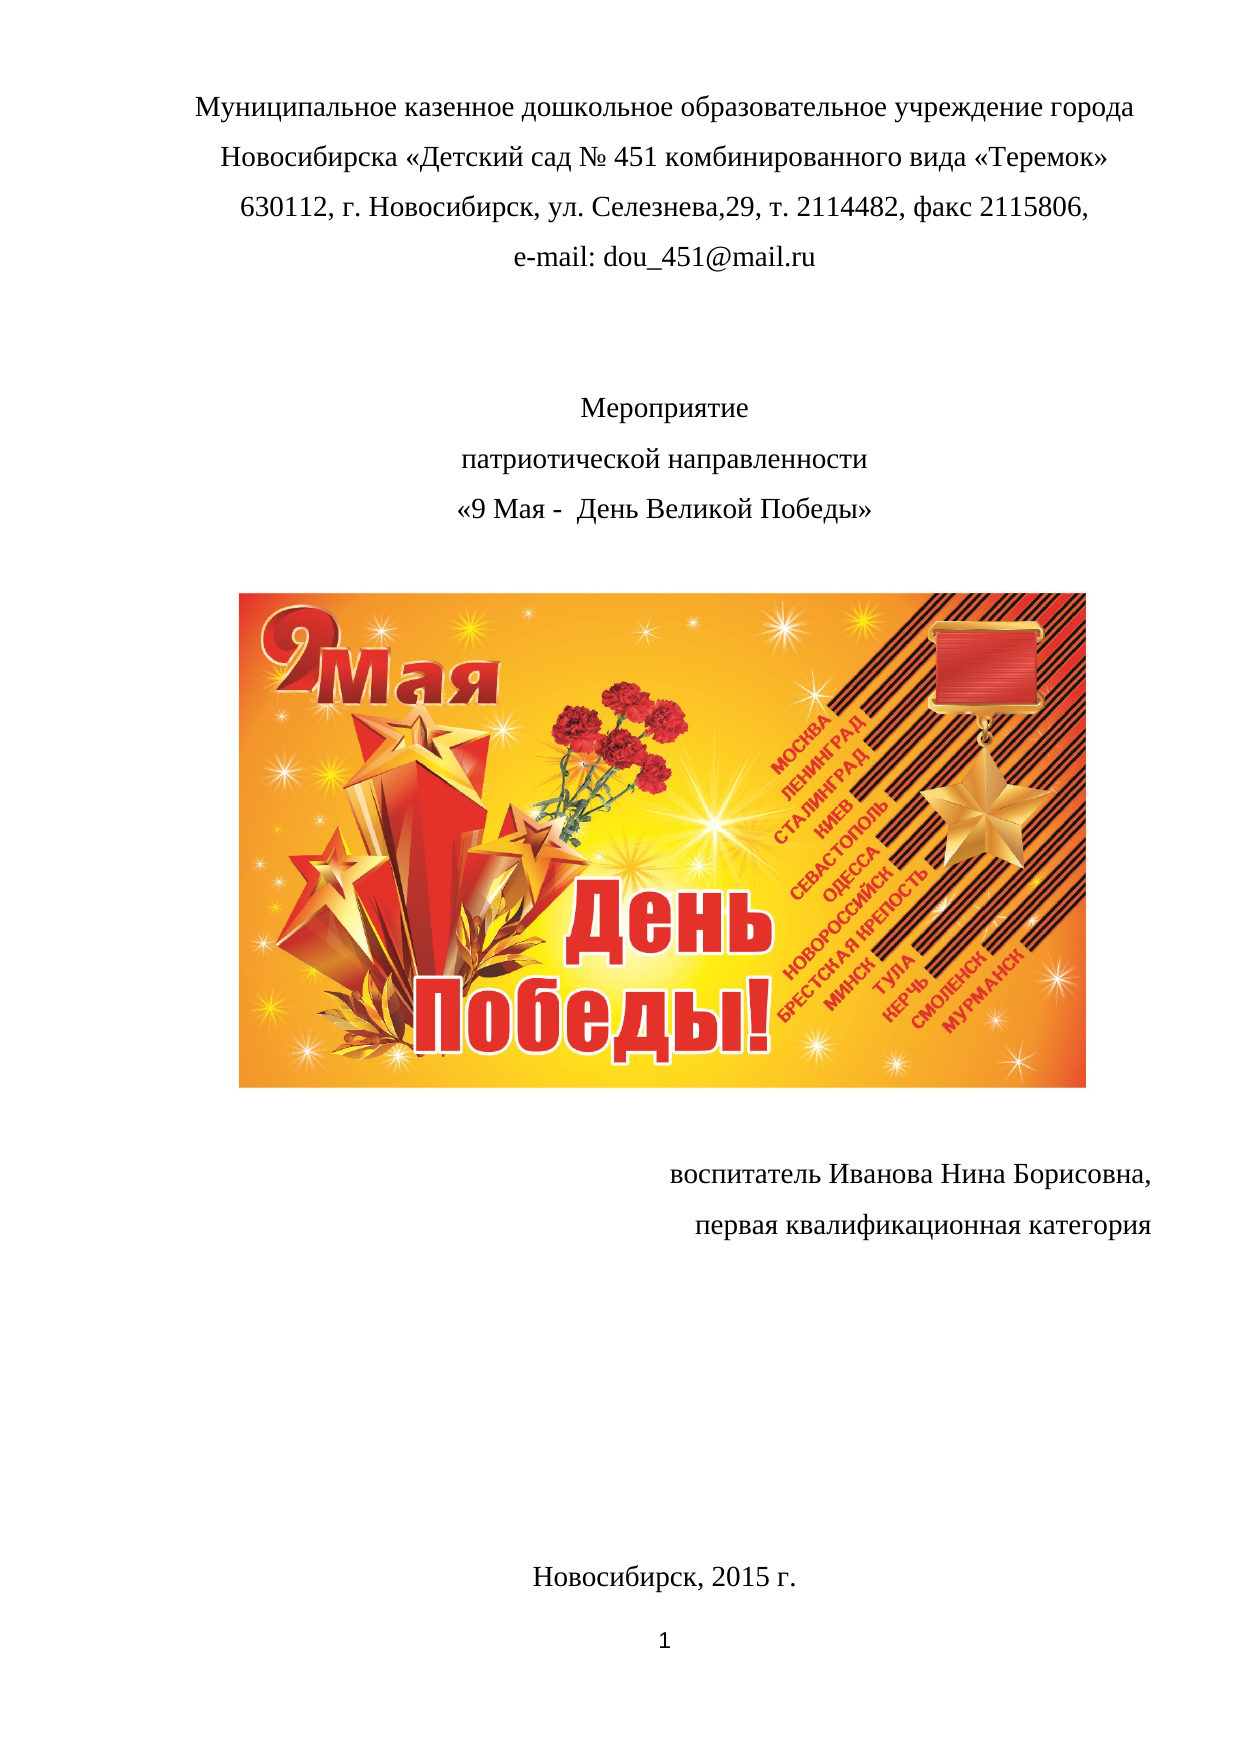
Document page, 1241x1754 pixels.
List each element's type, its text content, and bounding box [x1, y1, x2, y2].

text e-mail: dou_451@mail.ru [177, 239, 1152, 273]
picture [238, 591, 1090, 1094]
text Муниципальное казенное дошкольное образовательное учреждение города Новосибирска «Детский сад № 451 комбинированного вида «Теремок» [177, 89, 1152, 172]
text патриотической направленности [177, 441, 1152, 474]
text первая квалификационная категория [177, 1207, 1152, 1241]
text 630112, г. Новосибирск, ул. Селезнева,29, т. 2114482, факс 2115806, [177, 189, 1152, 223]
text «9 Мая - День Великой Победы» [177, 491, 1152, 525]
text воспитатель Иванова Нина Борисовна, [177, 1157, 1152, 1190]
text Новосибирск, 2015 г. [177, 1559, 1152, 1593]
text Мероприятие [177, 391, 1152, 424]
